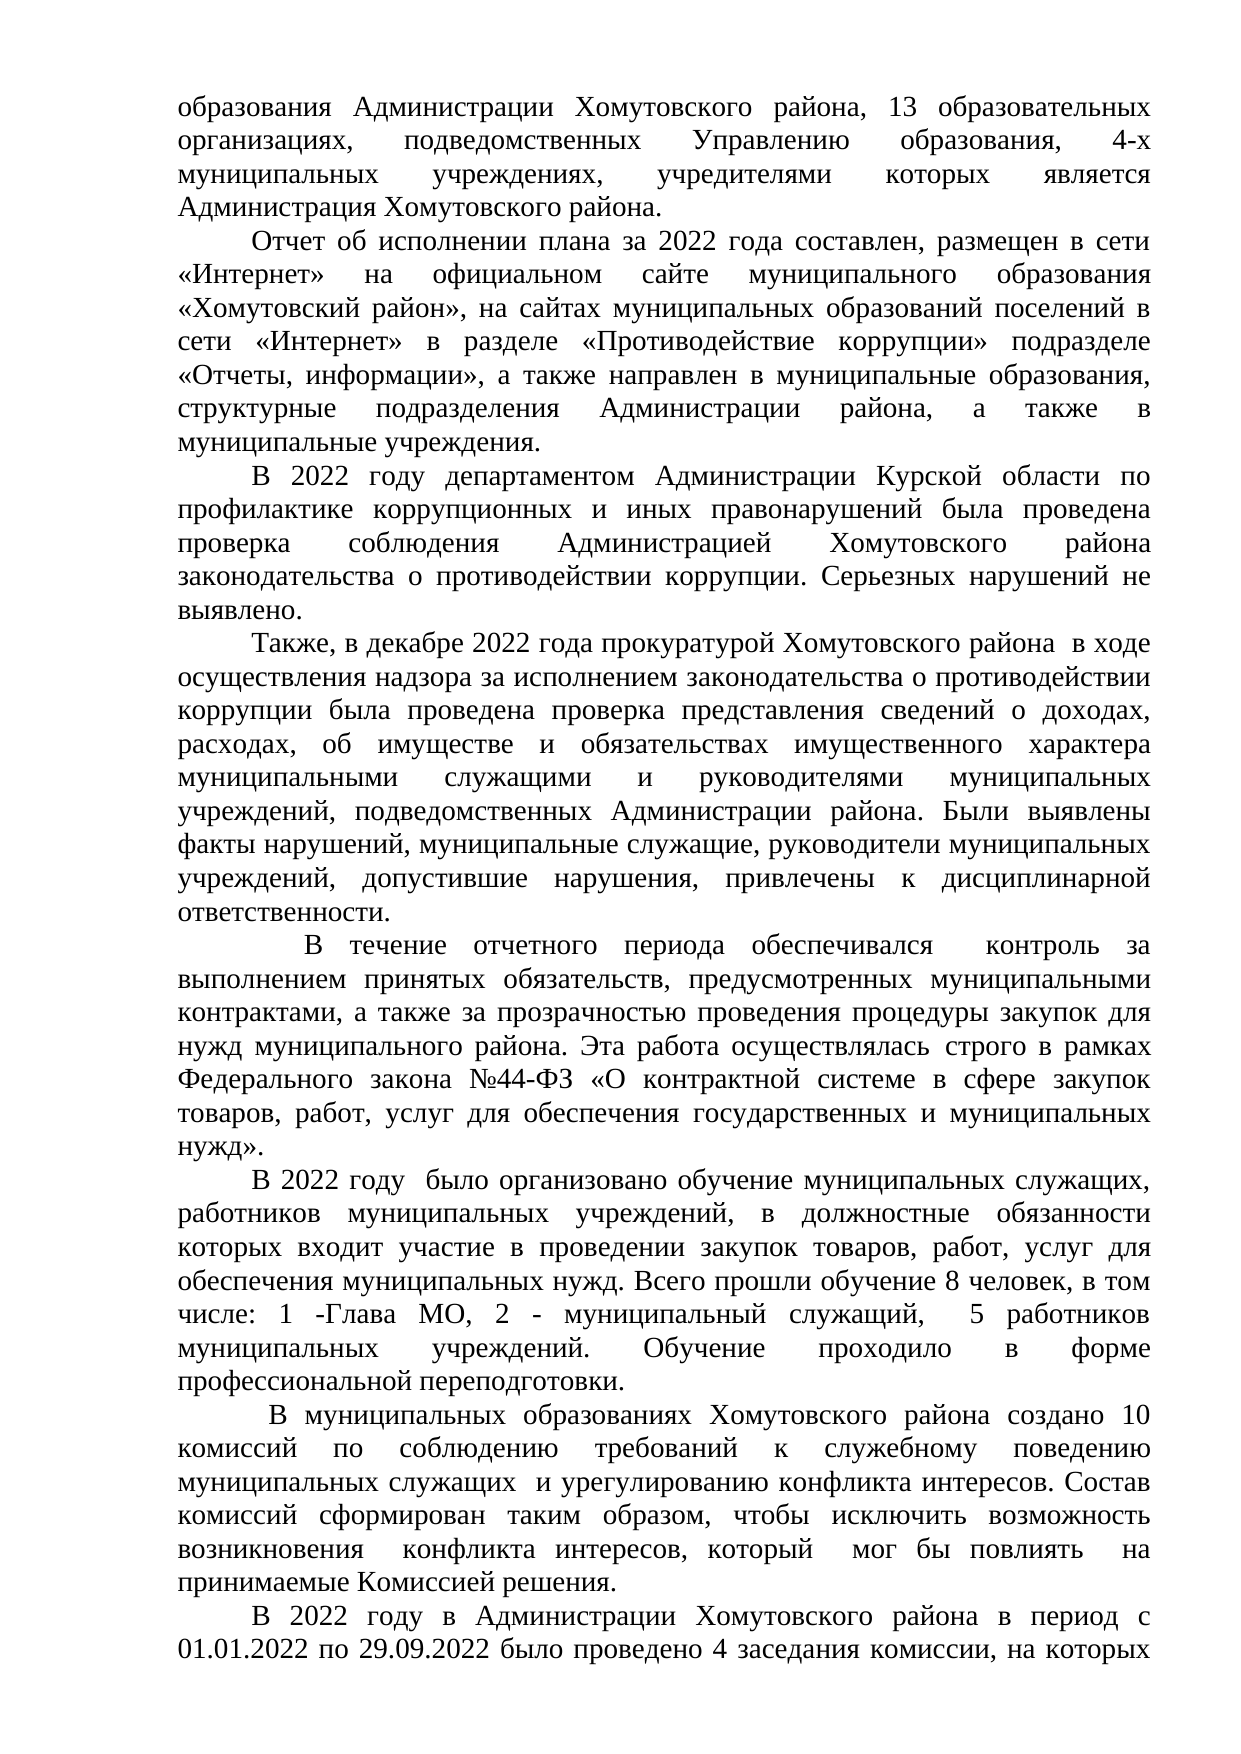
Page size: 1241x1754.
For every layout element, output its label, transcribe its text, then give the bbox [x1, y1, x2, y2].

text В 2022 году департаментом Администрации Курской области по профилактике коррупционных и иных правонарушений была проведена проверка соблюдения Администрацией Хомутовского района законодательства о противодействии коррупции. Серьезных нарушений не выявлено. [177, 458, 1152, 625]
text В течение отчетного периода обеспечивался контроль за выполнением принятых обязательств, предусмотренных муниципальными контрактами, а также за прозрачностью проведения процедуры закупок для нужд муниципального района. Эта работа осуществлялась строго в рамках Федерального закона №44-ФЗ «О контрактной системе в сфере закупок товаров, работ, услуг для обеспечения государственных и муниципальных нужд». [177, 927, 1152, 1162]
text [177, 1598, 1152, 1665]
text Отчет об исполнении плана за 2022 года составлен, размещен в сети «Интернет» на официальном сайте муниципального образования «Хомутовский район», на сайтах муниципальных образований поселений в сети «Интернет» в разделе «Противодействие коррупции» подразделе «Отчеты, информации», а также направлен в муниципальные образования, структурные подразделения Администрации района, а также в муниципальные учреждения. [177, 223, 1152, 458]
text В муниципальных образованиях Хомутовского района создано 10 комиссий по соблюдению требований к служебному поведению муниципальных служащих и урегулированию конфликта интересов. Состав комиссий сформирован таким образом, чтобы исключить возможность возникновения конфликта интересов, который мог бы повлиять на принимаемые Комиссией решения. [177, 1397, 1152, 1598]
text Также, в декабре 2022 года прокуратурой Хомутовского района в ходе осуществления надзора за исполнением законодательства о противодействии коррупции была проведена проверка представления сведений о доходах, расходах, об имуществе и обязательствах имущественного характера муниципальными служащими и руководителями муниципальных учреждений, подведомственных Администрации района. Были выявлены факты нарушений, муниципальные служащие, руководители муниципальных учреждений, допустившие нарушения, привлечены к дисциплинарной ответственности. [177, 625, 1152, 927]
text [177, 89, 1152, 223]
text В 2022 году было организовано обучение муниципальных служащих, работников муниципальных учреждений, в должностные обязанности которых входит участие в проведении закупок товаров, работ, услуг для обеспечения муниципальных нужд. Всего прошли обучение 8 человек, в том числе: 1 -Глава МО, 2 - муниципальный служащий, 5 работников муниципальных учреждений. Обучение проходило в форме профессиональной переподготовки. [177, 1162, 1152, 1397]
